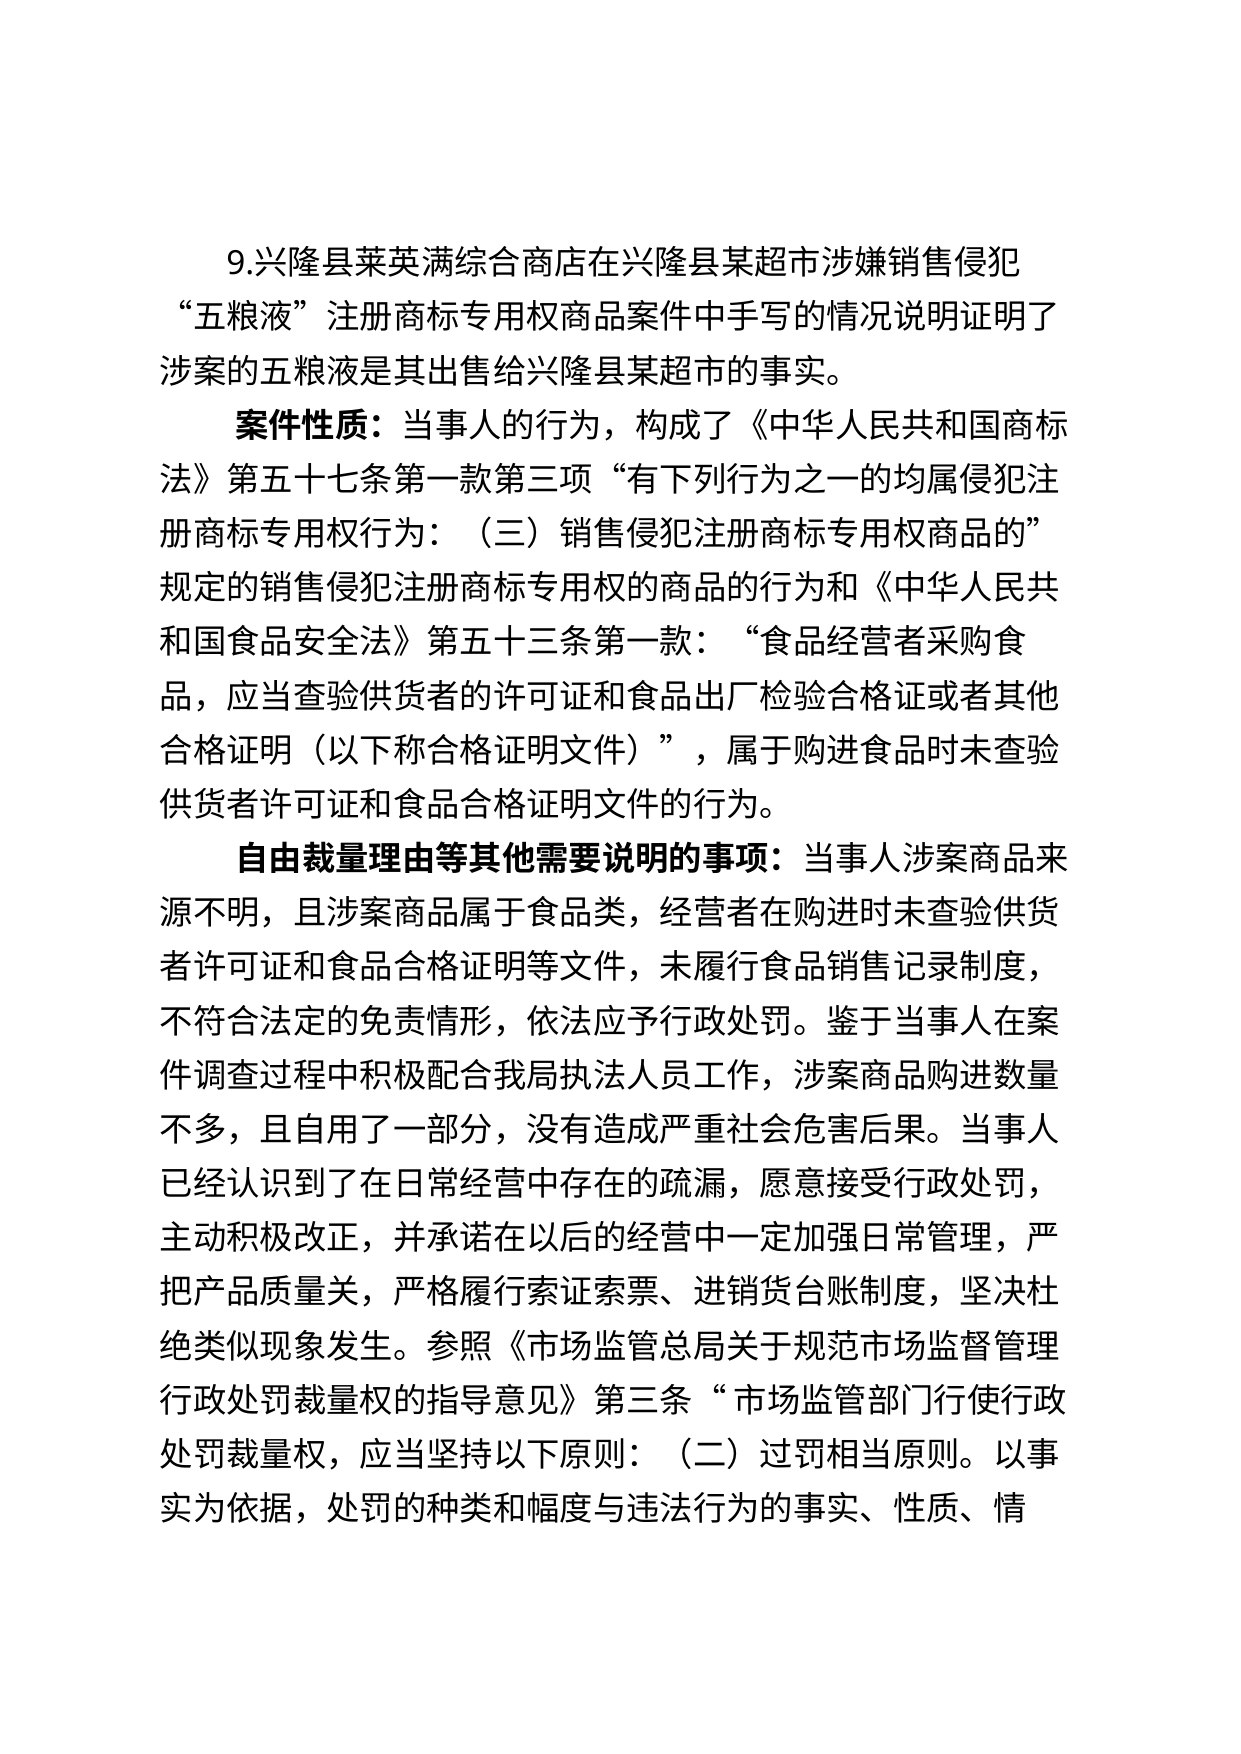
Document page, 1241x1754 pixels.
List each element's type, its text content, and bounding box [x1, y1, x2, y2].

text 9.兴隆县莱英满综合商店在兴隆县某超市涉嫌销售侵犯“五粮液”注册商标专用权商品案件中手写的情况说明证明了涉案的五粮液是其出售给兴隆县某超市的事实。 [159, 231, 1081, 394]
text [159, 827, 1081, 1531]
text 案件性质：当事人的行为，构成了《中华人民共和国商标法》第五十七条第一款第三项“有下列行为之一的均属侵犯注册商标专用权行为：（三）销售侵犯注册商标专用权商品的”规定的销售侵犯注册商标专用权的商品的行为和《中华人民共和国食品安全法》第五十三条第一款：“食品经营者采购食品，应当查验供货者的许可证和食品出厂检验合格证或者其他合格证明（以下称合格证明文件）”，属于购进食品时未查验供货者许可证和食品合格证明文件的行为。 [159, 394, 1081, 827]
